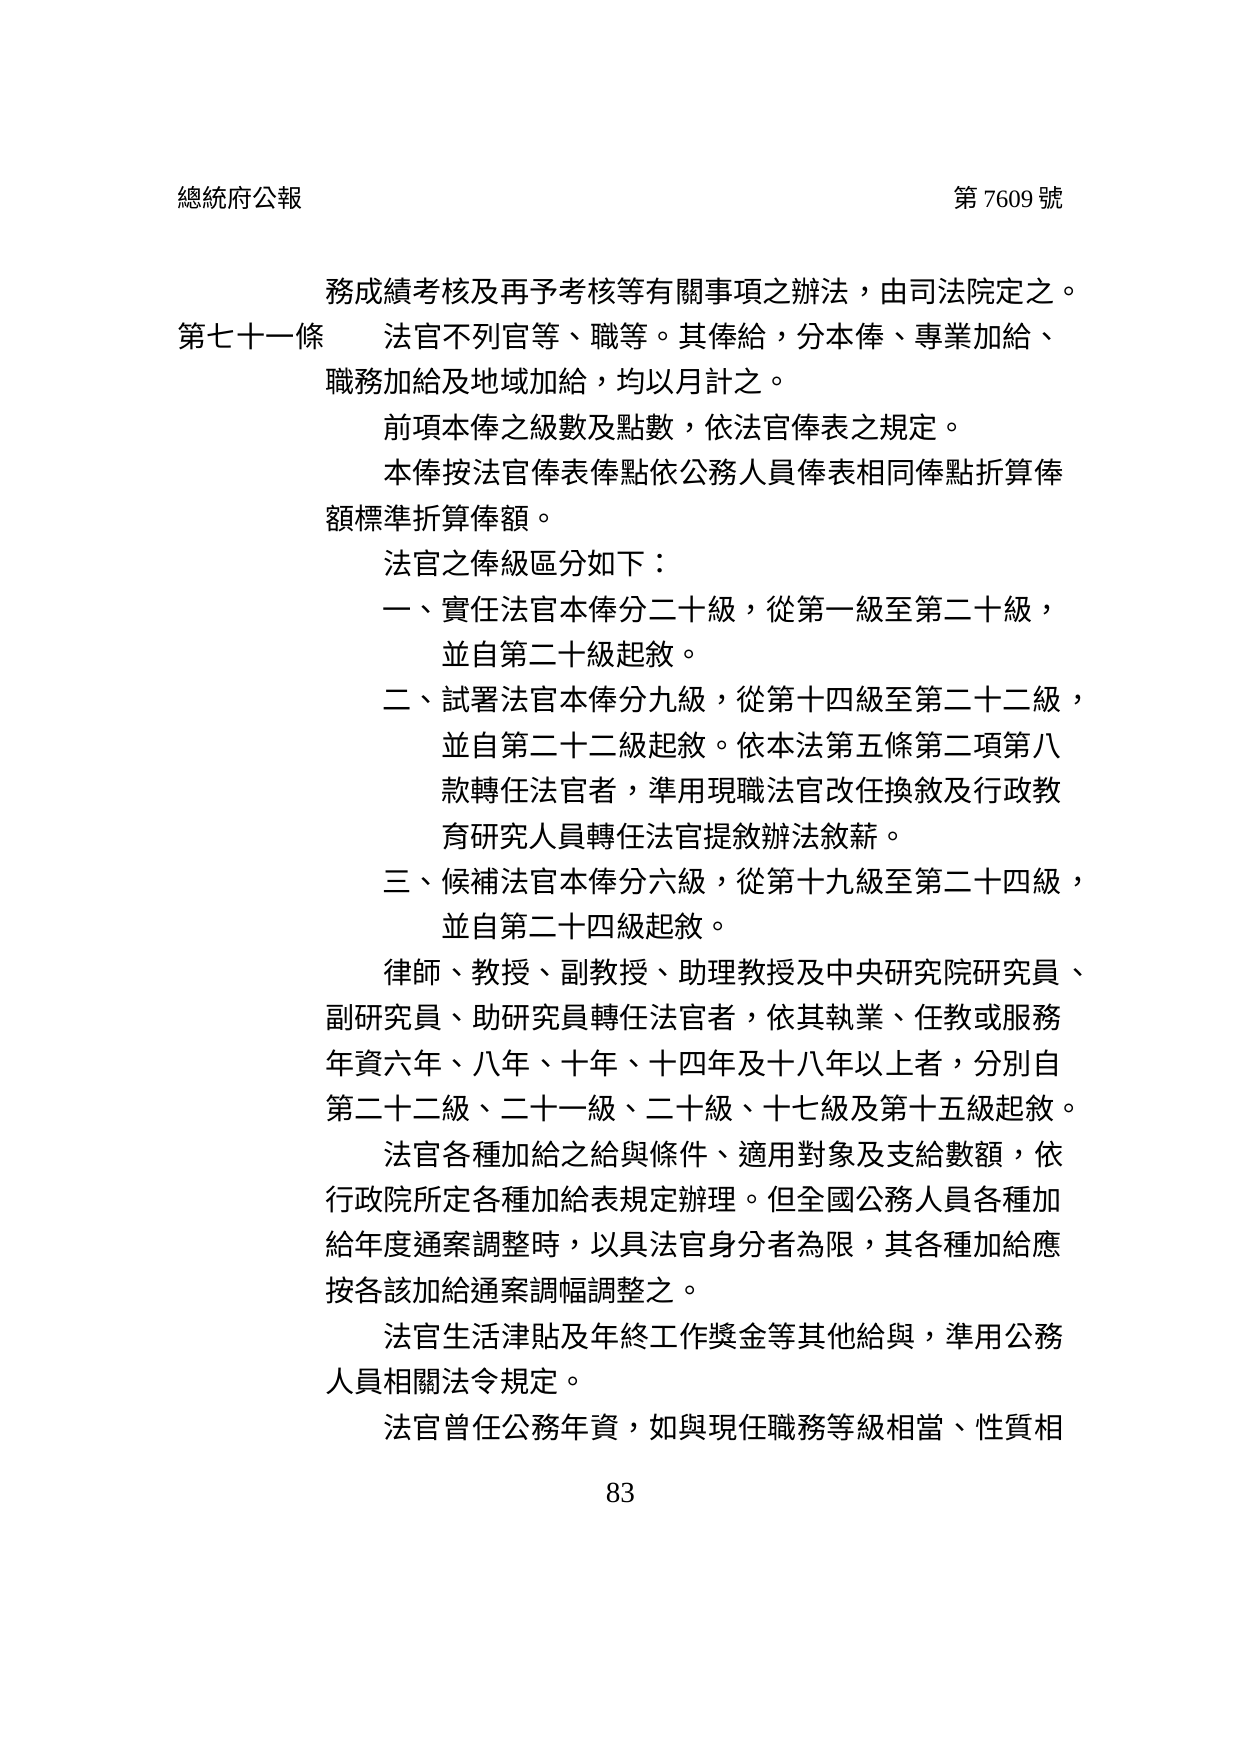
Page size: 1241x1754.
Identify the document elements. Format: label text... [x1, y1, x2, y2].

text 第七十一條 法官不列官等、職等。其俸給，分本俸、專業加給、職務加給及地域加給，均以月計之。 [177, 311, 1063, 402]
text 二、 試署法官本俸分九級，從第十四級至第二十二級，並自第二十二級起敘。依本法第五條第二項第八款轉任法官者，準用現職法官改任換敘及行政教育研究人員轉任法官提敘辦法敘薪。 [382, 674, 1063, 856]
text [325, 1402, 1063, 1448]
text 一、 實任法官本俸分二十級，從第一級至第二十級，並自第二十級起敘。 [382, 584, 1063, 674]
text 法官之俸級區分如下： [325, 538, 1063, 584]
text 法官生活津貼及年終工作獎金等其他給與，準用公務人員相關法令規定。 [325, 1310, 1063, 1402]
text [325, 266, 1063, 311]
text 律師、教授、副教授、助理教授及中央研究院研究員、副研究員、助研究員轉任法官者，依其執業、任教或服務年資六年、八年、十年、十四年及十八年以上者，分別自第二十二級、二十一級、二十級、十七級及第十五級起敘。 [325, 947, 1063, 1129]
text 本俸按法官俸表俸點依公務人員俸表相同俸點折算俸額標準折算俸額。 [325, 447, 1063, 538]
text 前項本俸之級數及點數，依法官俸表之規定。 [325, 402, 1063, 447]
text 三、 候補法官本俸分六級，從第十九級至第二十四級，並自第二十四級起敘。 [382, 856, 1063, 947]
text 法官各種加給之給與條件、適用對象及支給數額，依行政院所定各種加給表規定辦理。但全國公務人員各種加給年度通案調整時，以具法官身分者為限，其各種加給應按各該加給通案調幅調整之。 [325, 1129, 1063, 1310]
